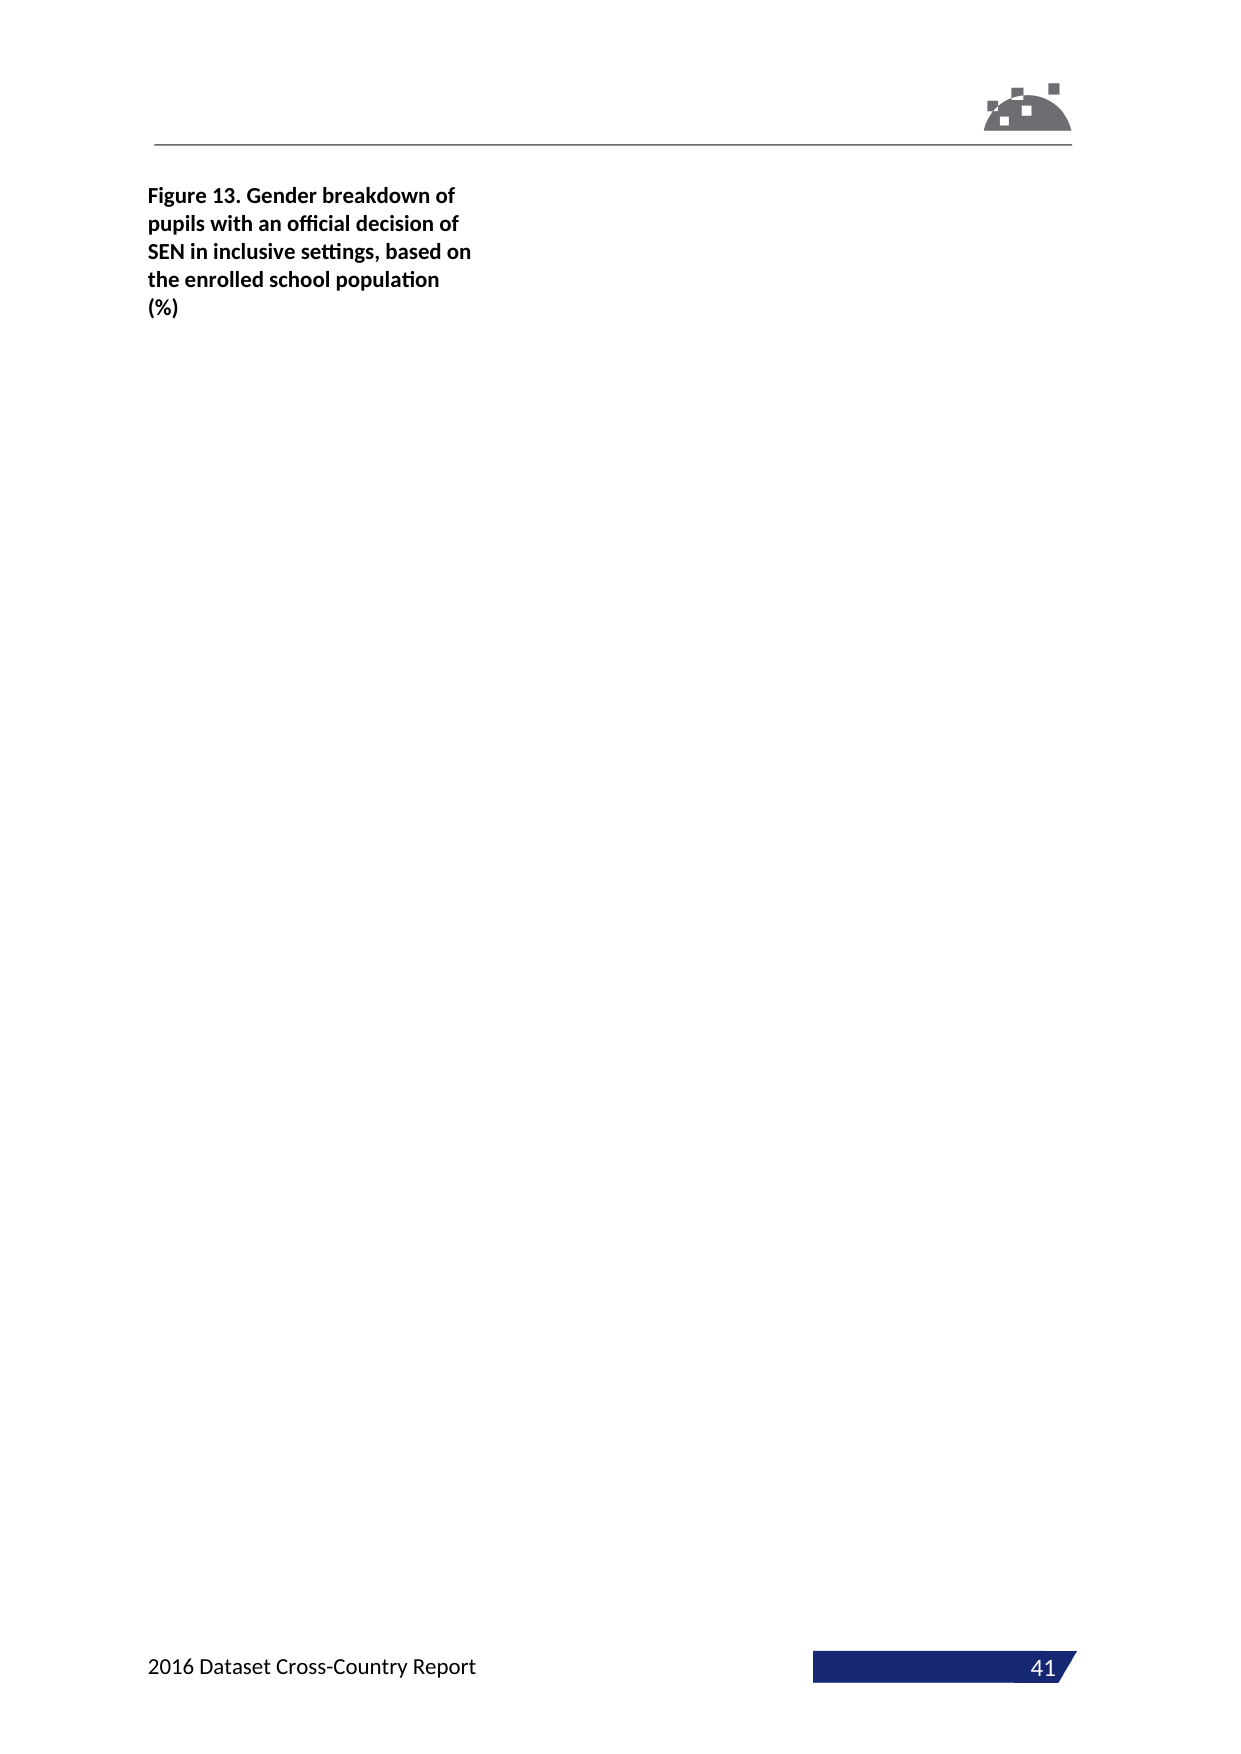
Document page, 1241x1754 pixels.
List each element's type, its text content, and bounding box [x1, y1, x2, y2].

picture [147, 73, 1078, 153]
text Figure 13. Gender breakdown of pupils with an official decision of SEN in inclusive settings, based on the enrolled school population (%) [148, 181, 473, 321]
picture [811, 1645, 1079, 1689]
